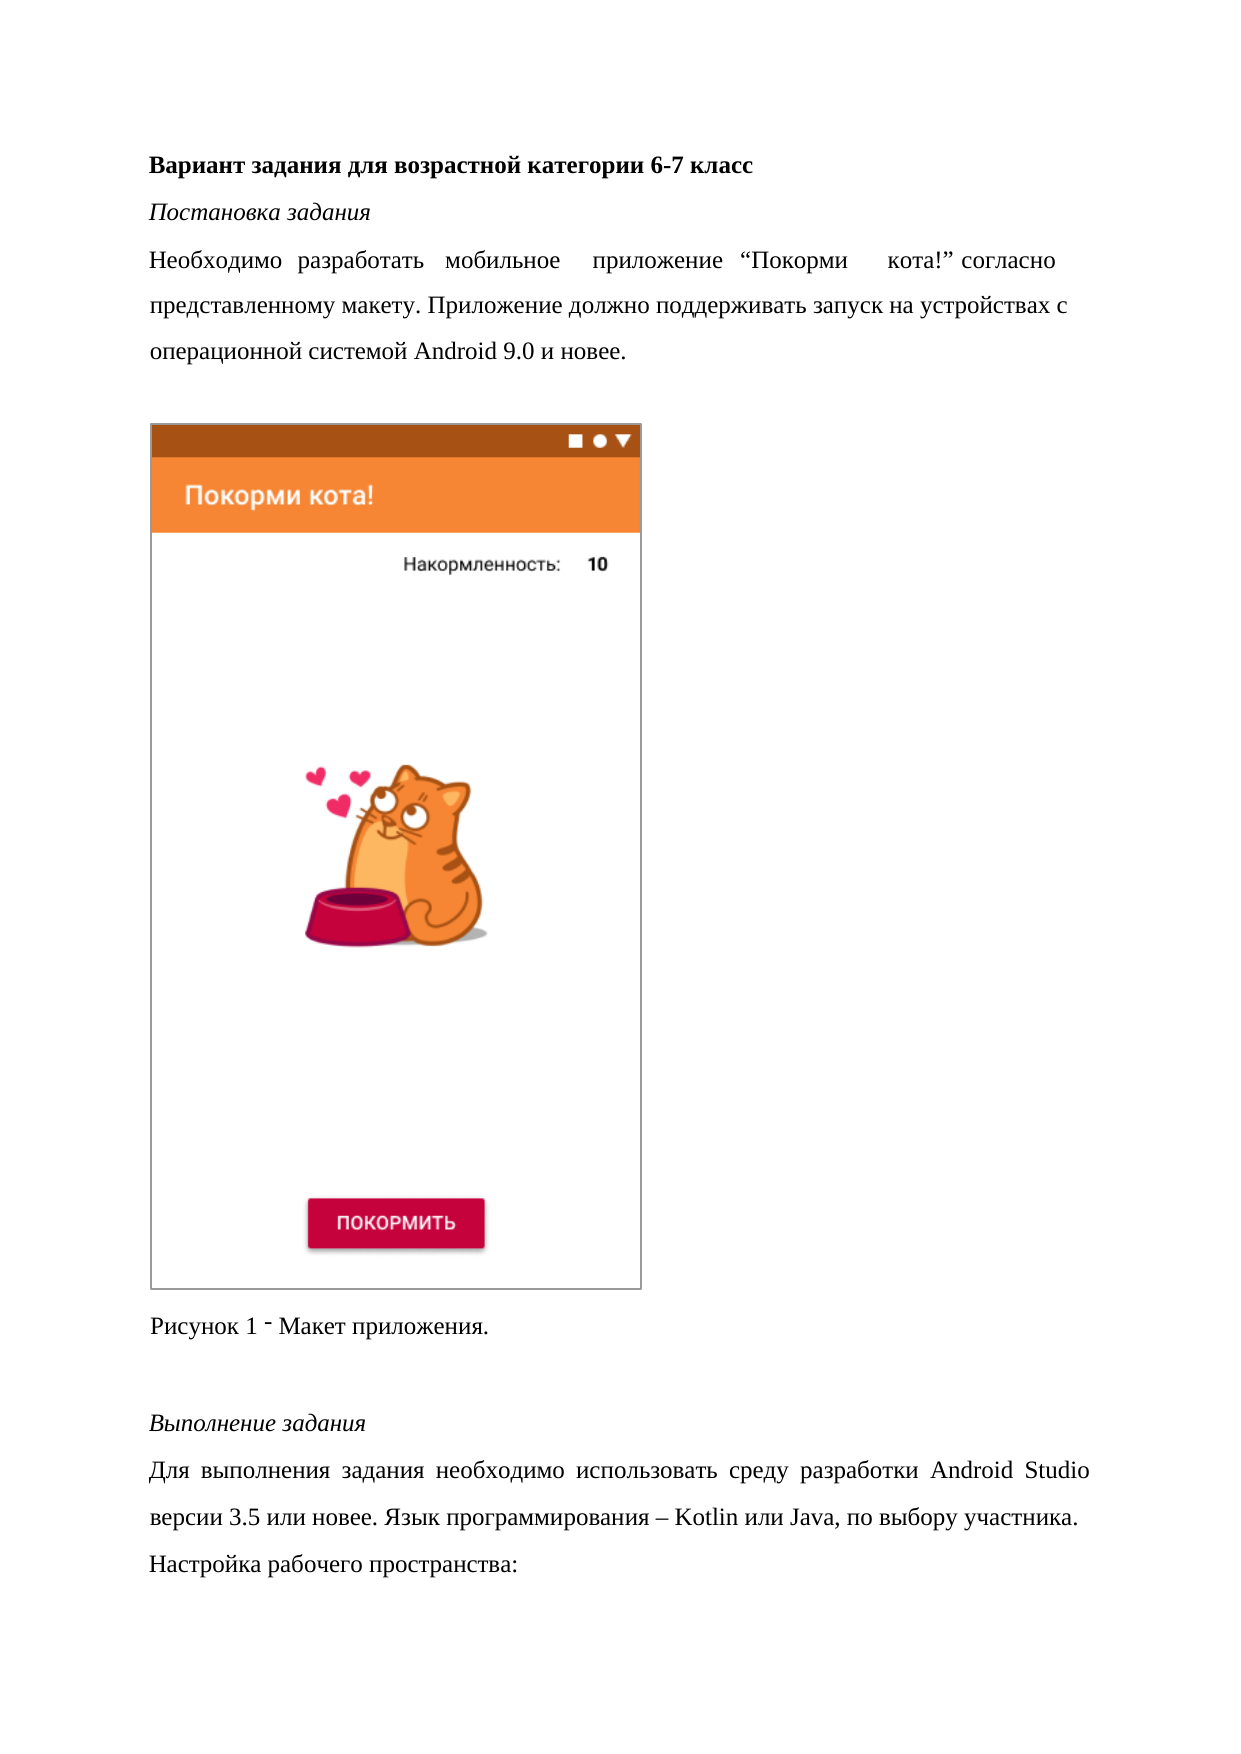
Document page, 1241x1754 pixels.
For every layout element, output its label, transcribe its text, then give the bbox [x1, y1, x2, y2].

text Для выполнения задания необходимо использовать среду разработки Android Studio версии 3.5 или новее. Язык программирования – Kotlin или Java, по выбору участника. [148, 1455, 1091, 1531]
text Необходимо разработать мобильное приложение “Покорми кота!” согласно представленному макету. Приложение должно поддерживать запуск на устройствах с операционной системой Android 9.0 и новее. [148, 245, 1092, 365]
subtitle Выполнение задания [148, 1408, 1090, 1436]
text Настройка рабочего пространства: [148, 1549, 1091, 1578]
subtitle Вариант задания для возрастной категории 6-7 класс [148, 150, 1090, 179]
picture [152, 425, 640, 1288]
subtitle Постановка задания [148, 197, 1090, 226]
